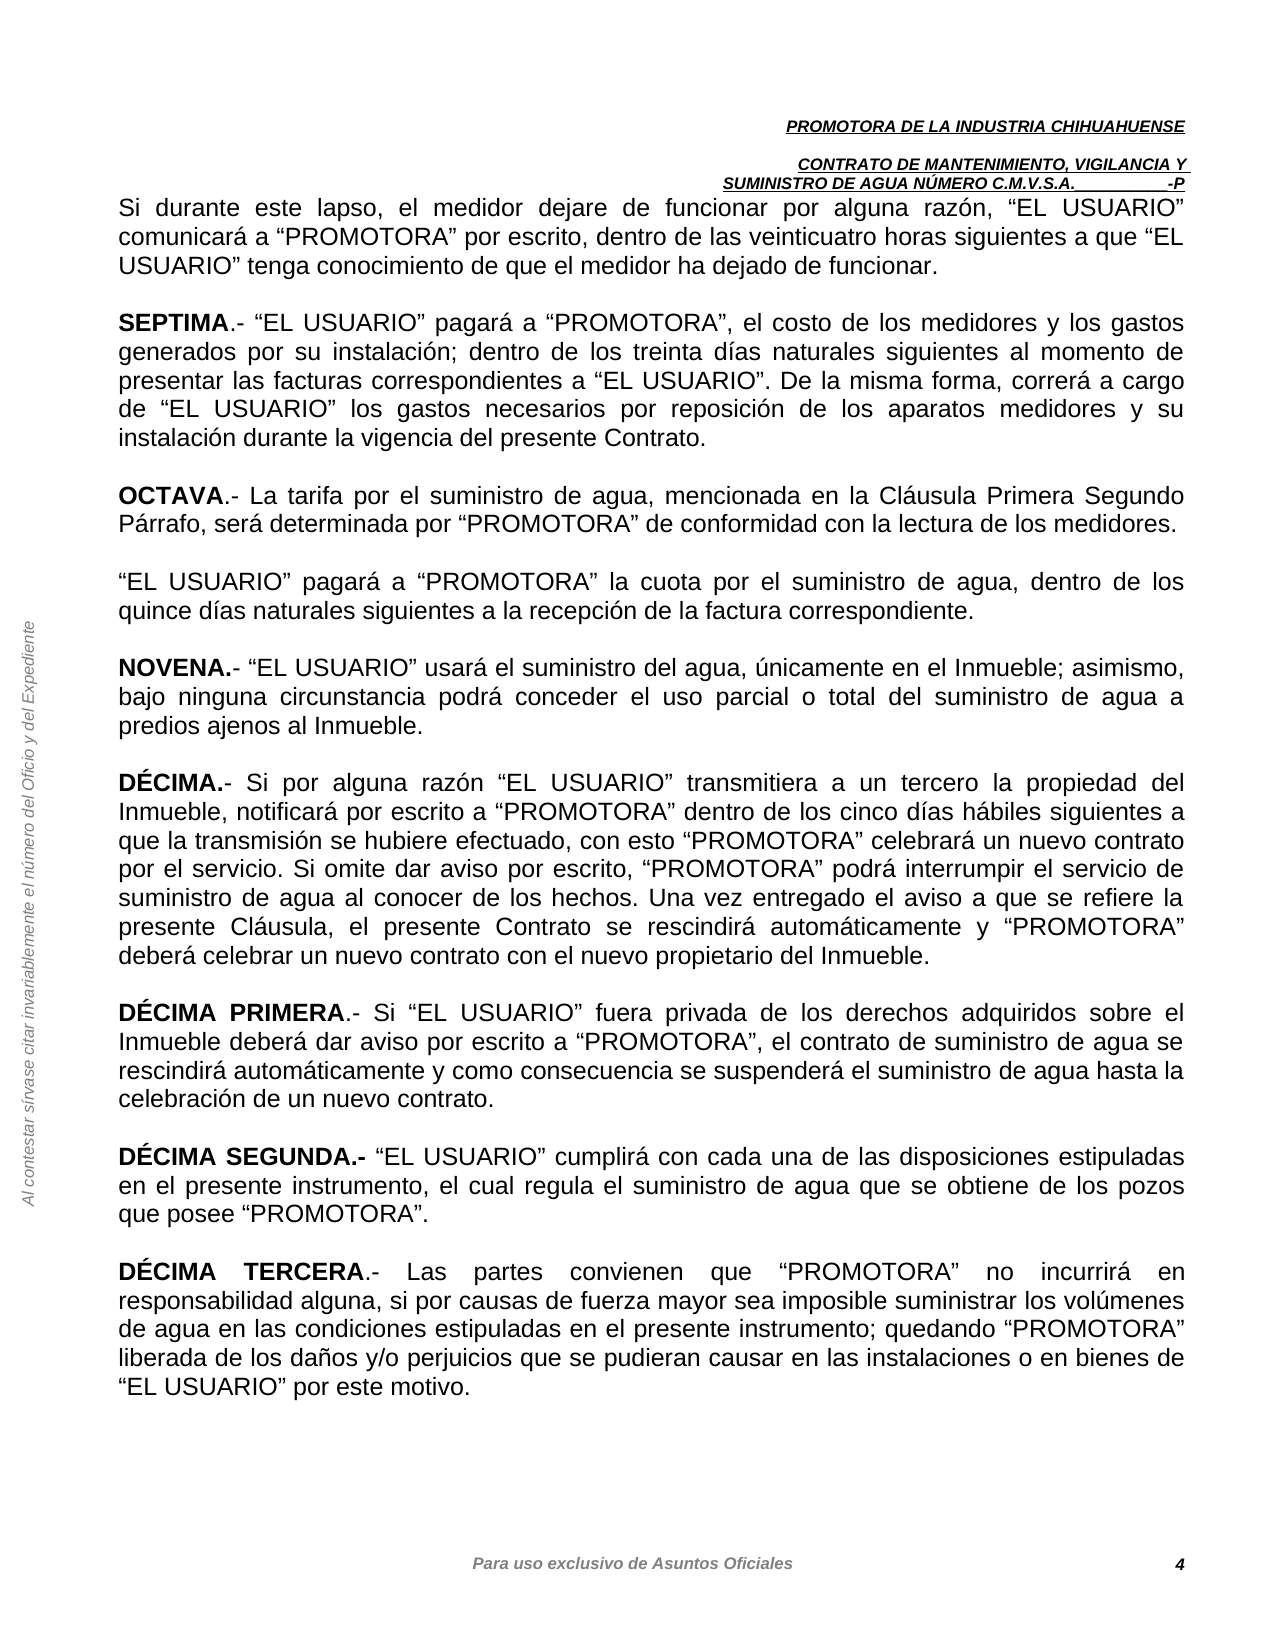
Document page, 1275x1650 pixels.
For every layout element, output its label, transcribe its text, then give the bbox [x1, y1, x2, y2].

text DÉCIMA SEGUNDA.- “EL USUARIO” cumplirá con cada una de las disposiciones estipuladas en el presente instrumento, el cual regula el suministro de agua que se obtiene de los pozos que posee “PROMOTORA”. [118, 1142, 1186, 1228]
text DÉCIMA PRIMERA.- Si “EL USUARIO” fuera privada de los derechos adquiridos sobre el Inmueble deberá dar aviso por escrito a “PROMOTORA”, el contrato de suministro de agua se rescindirá automáticamente y como consecuencia se suspenderá el suministro de agua hasta la celebración de un nuevo contrato. [118, 998, 1186, 1113]
text DÉCIMA.- Si por alguna razón “EL USUARIO” transmitiera a un tercero la propiedad del Inmueble, notificará por escrito a “PROMOTORA” dentro de los cinco días hábiles siguientes a que la transmisión se hubiere efectuado, con esto “PROMOTORA” celebrará un nuevo contrato por el servicio. Si omite dar aviso por escrito, “PROMOTORA” podrá interrumpir el servicio de suministro de agua al conocer de los hechos. Una vez entregado el aviso a que se refiere la presente Cláusula, el presente Contrato se rescindirá automáticamente y “PROMOTORA” deberá celebrar un nuevo contrato con el nuevo propietario del Inmueble. [118, 768, 1186, 969]
text OCTAVA.- La tarifa por el suministro de agua, mencionada en Segundo Párrafo, será determinada por “PROMOTORA” de conformidad con la lectura de los medidores. [118, 481, 1186, 538]
text “EL USUARIO” pagará a “PROMOTORA” la cuota por el suministro de agua, dentro de los quince días naturales siguientes a la recepción de la factura correspondiente. [118, 567, 1186, 624]
text DÉCIMA TERCERA.- Las partes convienen que “PROMOTORA” no incurrirá en responsabilidad alguna, si por causas de fuerza mayor sea imposible suministrar los volúmenes de agua en las condiciones estipuladas en el presente instrumento; quedando “PROMOTORA” liberada de los daños y/o perjuicios que se pudieran causar en las instalaciones o en bienes de “EL USUARIO” por este motivo. [118, 1257, 1186, 1401]
text Si durante este lapso, el medidor dejare de funcionar por alguna razón, “EL USUARIO” comunicará a “PROMOTORA” por escrito, dentro de las veinticuatro horas siguientes a que “EL USUARIO” tenga conocimiento de que el medidor ha dejado de funcionar. [118, 193, 1186, 279]
text SEPTIMA.- “EL USUARIO” pagará a “PROMOTORA”, el costo de los medidores y los gastos generados por su instalación; dentro de los treinta días naturales siguientes al momento de presentar las facturas correspondientes a “EL USUARIO”. De la misma forma, correrá a cargo de “EL USUARIO” los gastos necesarios por reposición de los aparatos medidores y su instalación durante la vigencia del presente Contrato. [118, 308, 1186, 452]
text NOVENA.- “EL USUARIO” usará el suministro del agua, únicamente en el Inmueble; asimismo, bajo ninguna circunstancia podrá conceder el uso parcial o total del suministro de agua a predios ajenos al Inmueble. [118, 653, 1186, 739]
